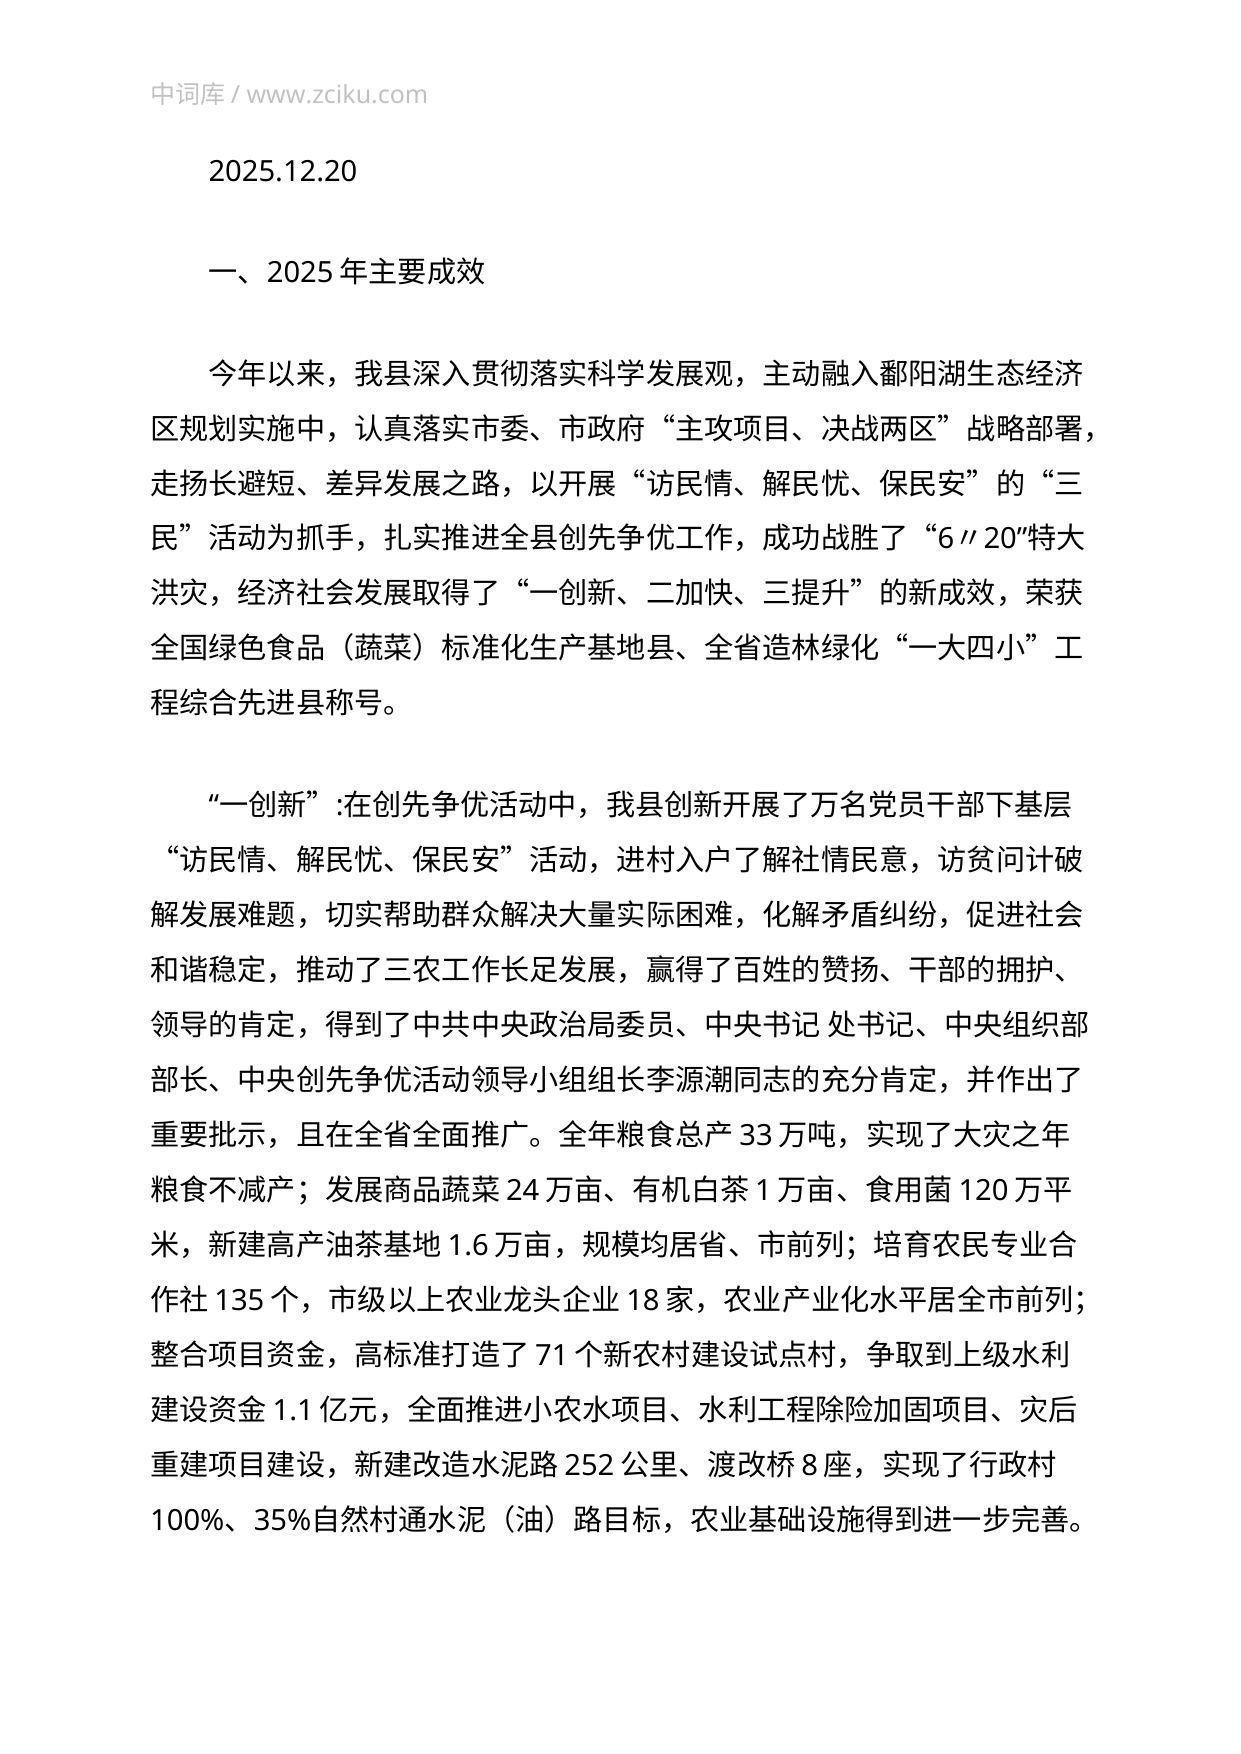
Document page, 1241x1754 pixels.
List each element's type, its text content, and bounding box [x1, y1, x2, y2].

text 今年以来，我县深入贯彻落实科学发展观，主动融入鄱阳湖生态经济区规划实施中，认真落实市委、市政府“主攻项目、决战两区”战略部署，走扬长避短、差异发展之路，以开展“访民情、解民忧、保民安”的“三民”活动为抓手，扎实推进全县创先争优工作，成功战胜了“6〃20”特大洪灾，经济社会发展取得了“一创新、二加快、三提升”的新成效，荣获全国绿色食品（蔬菜）标准化生产基地县、全省造林绿化“一大四小”工程综合先进县称号。 [150, 350, 1090, 722]
text 一、2025年主要成效 [150, 248, 1090, 291]
text “一创新”:在创先争优活动中，我县创新开展了万名党员干部下基层“访民情、解民忧、保民安”活动，进村入户了解社情民意，访贫问计破解发展难题，切实帮助群众解决大量实际困难，化解矛盾纠纷，促进社会和谐稳定，推动了三农工作长足发展，赢得了百姓的赞扬、干部的拥护、领导的肯定，得到了中共中央政治局委员、中央书记 处书记、中央组织部部长、中央创先争优活动领导小组组长李源潮同志的充分肯定，并作出了重要批示，且在全省全面推广。全年粮食总产33万吨，实现了大灾之年粮食不减产；发展商品蔬菜24万亩、有机白茶1万亩、食用菌120万平米，新建高产油茶基地1.6万亩，规模均居省、市前列；培育农民专业合作社135个，市级以上农业龙头企业18家，农业产业化水平居全市前列；整合项目资金，高标准打造了71个新农村建设试点村，争取到上级水利建设资金1.1亿元，全面推进小农水项目、水利工程除险加固项目、灾后重建项目建设，新建改造水泥路252公里、渡改桥8座，实现了行政村100%、35%自然村通水泥（油）路目标，农业基础设施得到进一步完善。 [150, 782, 1090, 1538]
text 2025.12.20 [150, 150, 1090, 190]
